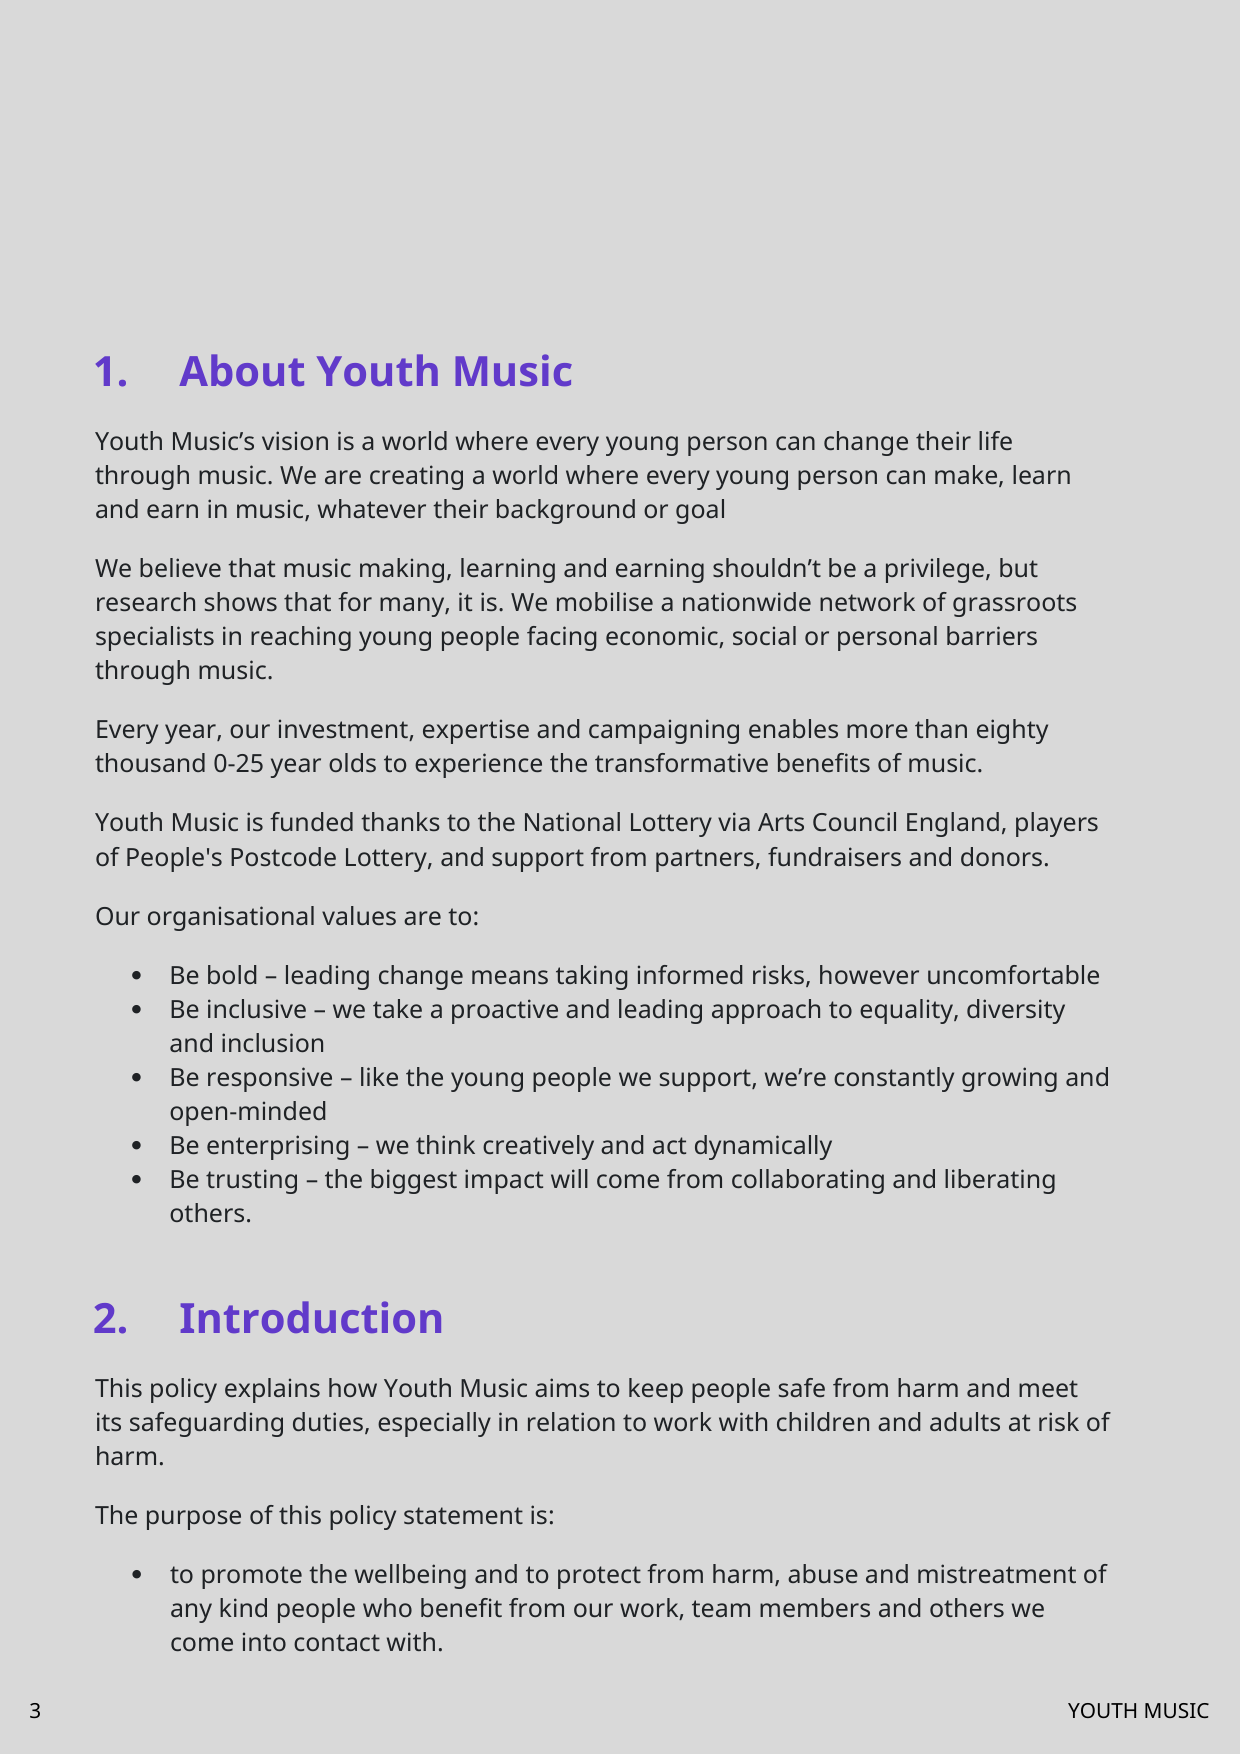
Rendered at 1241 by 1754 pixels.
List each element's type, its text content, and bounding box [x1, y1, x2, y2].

list Be bold – leading change means taking informed risks, however uncomfortable [132, 957, 1113, 991]
text This policy explains how Youth Music aims to keep people safe from harm and meet its safeguarding duties, especially in relation to work with children and adults at risk of harm. [95, 1371, 1113, 1473]
list Be enterprising – we think creatively and act dynamically [132, 1128, 1113, 1162]
subtitle 1. About Youth Music [93, 342, 1209, 398]
list to promote the wellbeing and to protect from harm, abuse and mistreatment of any kind people who benefit from our work, team members and others we come into contact with. [132, 1557, 1113, 1659]
list Be inclusive – we take a proactive and leading approach to equality, diversity and inclusion [132, 991, 1113, 1059]
list Be responsive – like the young people we support, we’re constantly growing and open-minded [132, 1059, 1113, 1128]
text Youth Music’s vision is a world where every young person can change their life through music. We are creating a world where every young person can make, learn and earn in music, whatever their background or goal [95, 423, 1113, 526]
list Be trusting – the biggest impact will come from collaborating and liberating others. [132, 1162, 1113, 1230]
text Our organisational values are to: [95, 898, 1113, 932]
subtitle 2. Introduction [93, 1289, 1209, 1346]
text Youth Music is funded thanks to the National Lottery via Arts Council England, players of People's Postcode Lottery, and support from partners, fundraisers and donors. [95, 805, 1113, 873]
text The purpose of this policy statement is: [95, 1498, 1113, 1532]
text Every year, our investment, expertise and campaigning enables more than eighty thousand 0-25 year olds to experience the transformative benefits of music. [95, 712, 1113, 780]
text We believe that music making, learning and earning shouldn’t be a privilege, but research shows that for many, it is. We mobilise a nationwide network of grassroots specialists in reaching young people facing economic, social or personal barriers through music. [95, 551, 1113, 687]
